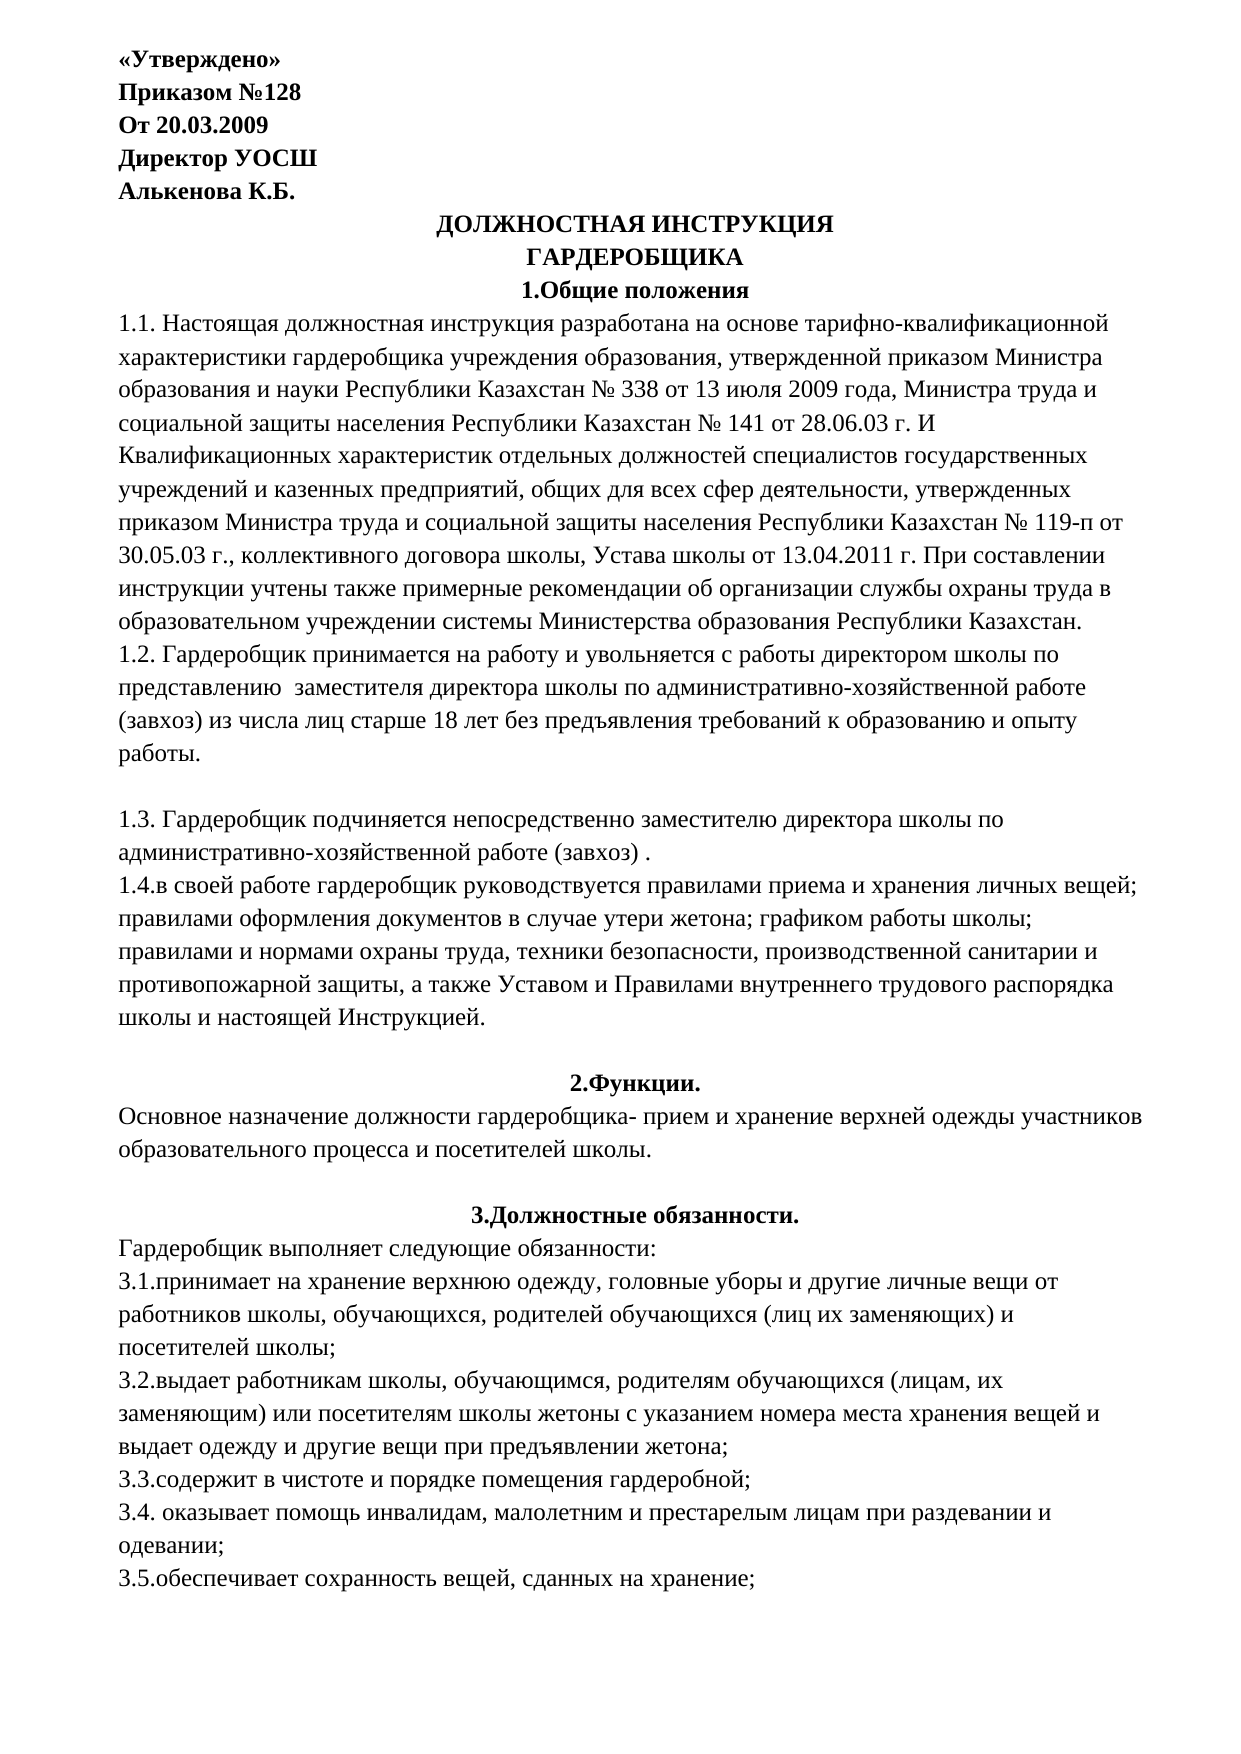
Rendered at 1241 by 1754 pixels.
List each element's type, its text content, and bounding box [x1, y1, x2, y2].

text 3.2.выдает работникам школы, обучающимся, родителям обучающихся (лицам, их заменяющим) или посетителям школы жетоны с указанием номера места хранения вещей и выдает одежду и другие вещи при предъявлении жетона; [118, 1365, 1152, 1460]
text 3.4. оказывает помощь инвалидам, малолетним и престарелым лицам при раздевании и одевании; [118, 1497, 1152, 1559]
text 1.2. Гардеробщик принимается на работу и увольняется с работы директором школы по представлению заместителя директора школы по административно-хозяйственной работе (завхоз) из числа лиц старше 18 лет без предъявления требований к образованию и опыту работы. [118, 639, 1152, 767]
text ГАРДЕРОБЩИКА [118, 242, 1152, 271]
text 3.1.принимает на хранение верхнюю одежду, головные уборы и другие личные вещи от работников школы, обучающихся, родителей обучающихся (лиц их заменяющих) и посетителей школы; [118, 1266, 1152, 1361]
text 1.1. Настоящая должностная инструкция разработана на основе тарифно-квалификационной характеристики гардеробщика учреждения образования, утвержденной приказом Министра образования и науки Республики Казахстан № 338 от 13 июля 2009 года, Министра труда и социальной защиты населения Республики Казахстан № 141 от 28.06.03 г. И Квалификационных характеристик отдельных должностей специалистов государственных учреждений и казенных предприятий, общих для всех сфер деятельности, утвержденных приказом Министра труда и социальной защиты населения Республики Казахстан № 119-п от 30.05.03 г., коллективного договора школы, Устава школы от 13.04.2011 г. При составлении инструкции учтены также примерные рекомендации об организации службы охраны труда в образовательном учреждении системы Министерства образования Республики Казахстан. [118, 308, 1152, 634]
text 3.5.обеспечивает сохранность вещей, сданных на хранение; [118, 1563, 1152, 1592]
text Приказом №128 [118, 77, 1152, 106]
text Гардеробщик выполняет следующие обязанности: [118, 1233, 1152, 1262]
text ДОЛЖНОСТНАЯ ИНСТРУКЦИЯ [118, 209, 1152, 238]
text 1.Общие положения [118, 276, 1152, 304]
text 1.3. Гардеробщик подчиняется непосредственно заместителю директора школы по административно-хозяйственной работе (завхоз) . [118, 804, 1152, 866]
text Директор УОСШ [118, 143, 1152, 172]
text «Утверждено» [118, 44, 1152, 73]
text 3.Должностные обязанности. [118, 1200, 1152, 1229]
text Основное назначение должности гардеробщика- прием и хранение верхней одежды участников образовательного процесса и посетителей школы. [118, 1101, 1152, 1163]
text 1.4.в своей работе гардеробщик руководствуется правилами приема и хранения личных вещей; правилами оформления документов в случае утери жетона; графиком работы школы; правилами и нормами охраны труда, техники безопасности, производственной санитарии и противопожарной защиты, а также Уставом и Правилами внутреннего трудового распорядка школы и настоящей Инструкцией. [118, 870, 1152, 1031]
text Алькенова К.Б. [118, 176, 1152, 205]
text 3.3.содержит в чистоте и порядке помещения гардеробной; [118, 1464, 1152, 1493]
text От 20.03.2009 [118, 110, 1152, 139]
text 2.Функции. [118, 1068, 1152, 1097]
